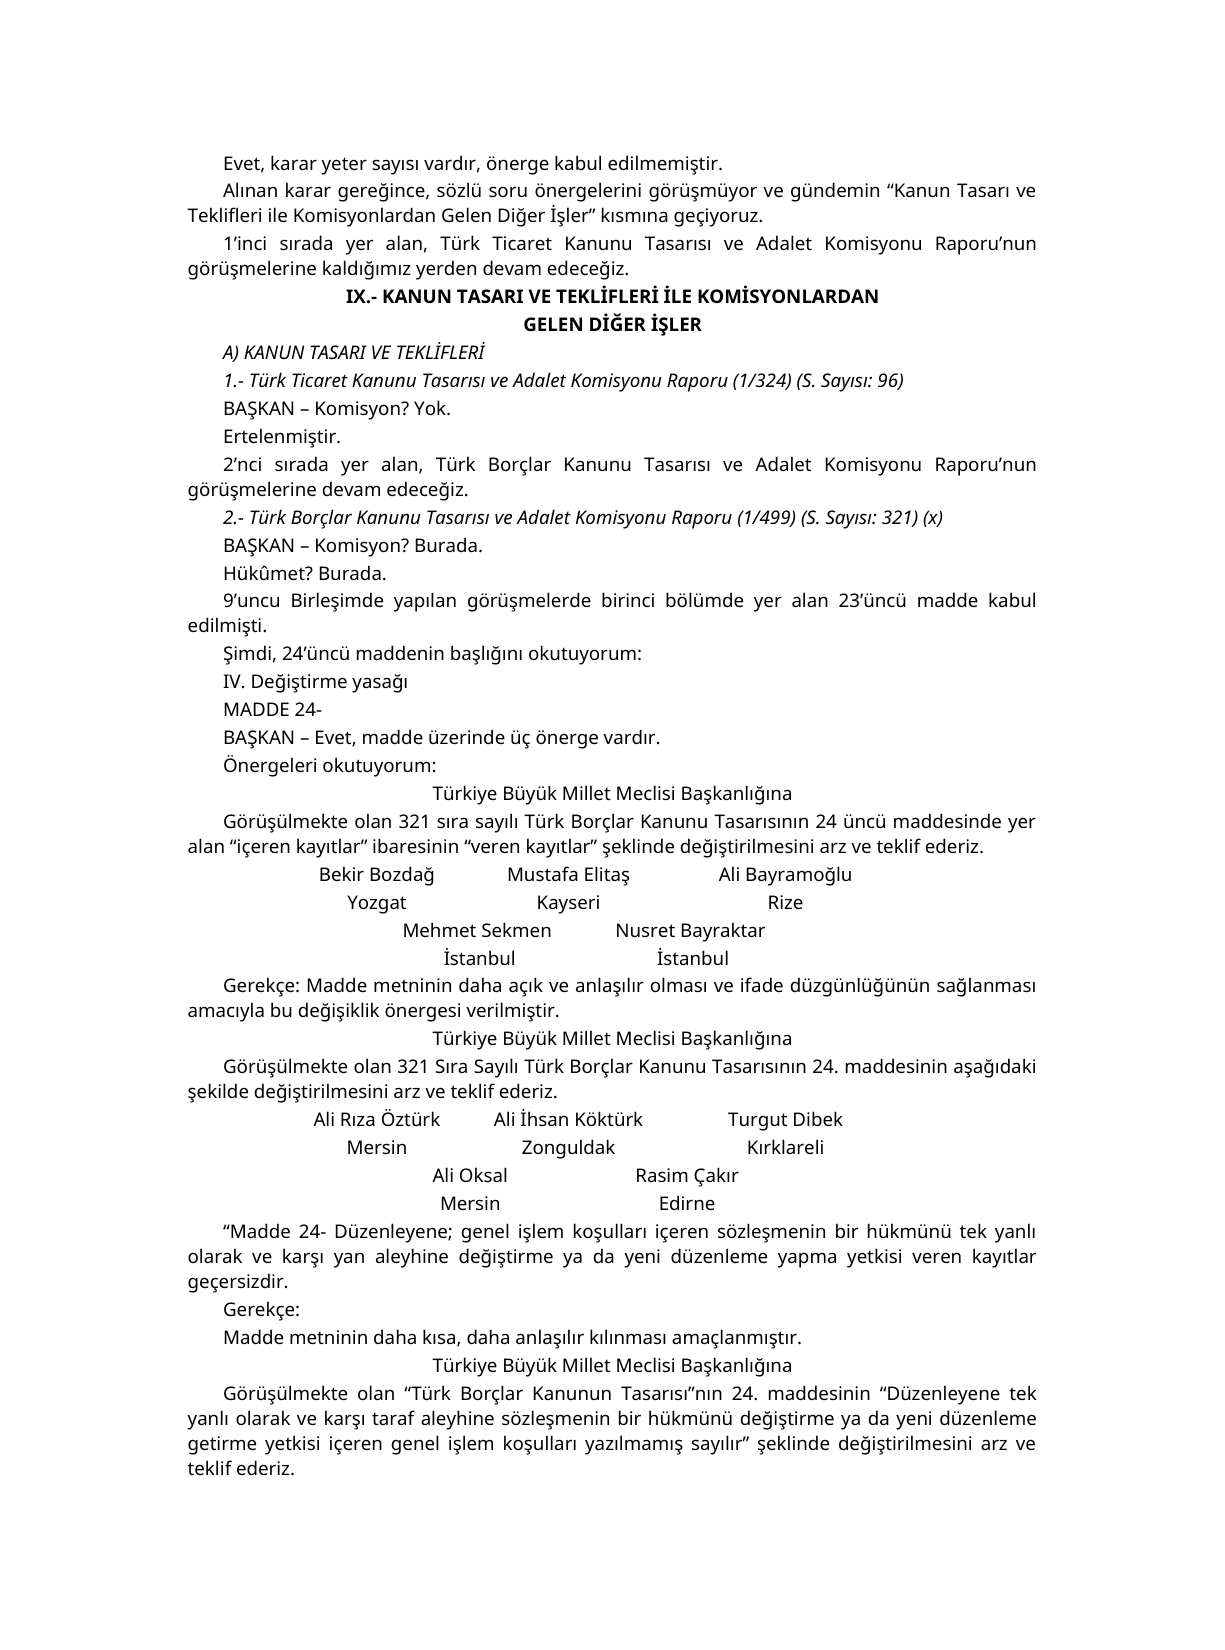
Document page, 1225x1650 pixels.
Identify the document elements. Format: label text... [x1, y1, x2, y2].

text Türkiye Büyük Millet Meclisi Başkanlığına [187, 1352, 1037, 1377]
text IX.- KANUN TASARI VE TEKLİFLERİ İLE KOMİSYONLARDAN [187, 284, 1037, 309]
text Mersin Edirne [187, 1190, 1037, 1215]
text Gerekçe: Madde metninin daha açık ve anlaşılır olması ve ifade düzgünlüğünün sağlanması amacıyla bu değişiklik önergesi verilmiştir. [187, 973, 1037, 1023]
text Evet, karar yeter sayısı vardır, önerge kabul edilmemiştir. [187, 150, 1037, 175]
text Mehmet Sekmen Nusret Bayraktar [187, 917, 1037, 942]
text Türkiye Büyük Millet Meclisi Başkanlığına [187, 780, 1037, 805]
text Ertelenmiştir. [187, 423, 1037, 448]
text 2.- Türk Borçlar Kanunu Tasarısı ve Adalet Komisyonu Raporu (1/499) (S. Sayısı: 321) (x) [187, 504, 1037, 529]
text Yozgat Kayseri Rize [187, 889, 1037, 914]
text GELEN DİĞER İŞLER [187, 312, 1037, 337]
text Görüşülmekte olan 321 sıra sayılı Türk Borçlar Kanunu Tasarısının 24 üncü maddesinde yer alan “içeren kayıtlar” ibaresinin “veren kayıtlar” şeklinde değiştirilmesini arz ve teklif ederiz. [187, 808, 1037, 858]
text Görüşülmekte olan “Türk Borçlar Kanunun Tasarısı”nın 24. maddesinin “Düzenleyene tek yanlı olarak ve karşı taraf aleyhine sözleşmenin bir hükmünü değiştirme ya da yeni düzenleme getirme yetkisi içeren genel işlem koşulları yazılmamış sayılır” şeklinde değiştirilmesini arz ve teklif ederiz. [187, 1380, 1037, 1480]
text 2’nci sırada yer alan, Türk Borçlar Kanunu Tasarısı ve Adalet Komisyonu Raporu’nun görüşmelerine devam edeceğiz. [187, 451, 1037, 501]
text “Madde 24- Düzenleyene; genel işlem koşulları içeren sözleşmenin bir hükmünü tek yanlı olarak ve karşı yan aleyhine değiştirme ya da yeni düzenleme yapma yetkisi veren kayıtlar geçersizdir. [187, 1218, 1037, 1293]
text BAŞKAN – Komisyon? Burada. [187, 532, 1037, 557]
text Gerekçe: [187, 1296, 1037, 1321]
text MADDE 24- [187, 697, 1037, 722]
text A) Kanun Tasarı ve Teklifleri [187, 339, 1037, 364]
text 1.- Türk Ticaret Kanunu Tasarısı ve Adalet Komisyonu Raporu (1/324) (S. Sayısı: 96) [187, 367, 1037, 392]
text Hükûmet? Burada. [187, 560, 1037, 585]
text BAŞKAN – Komisyon? Yok. [187, 395, 1037, 420]
text Türkiye Büyük Millet Meclisi Başkanlığına [187, 1026, 1037, 1051]
text Bekir Bozdağ Mustafa Elitaş Ali Bayramoğlu [187, 861, 1037, 886]
text BAŞKAN – Evet, madde üzerinde üç önerge vardır. [187, 724, 1037, 749]
text Alınan karar gereğince, sözlü soru önergelerini görüşmüyor ve gündemin “Kanun Tasarı ve Teklifleri ile Komisyonlardan Gelen Diğer İşler” kısmına geçiyoruz. [187, 178, 1037, 228]
text Önergeleri okutuyorum: [187, 752, 1037, 777]
text Ali Rıza Öztürk Ali İhsan Köktürk Turgut Dibek [187, 1107, 1037, 1132]
text Ali Oksal Rasim Çakır [187, 1162, 1037, 1187]
text 1’inci sırada yer alan, Türk Ticaret Kanunu Tasarısı ve Adalet Komisyonu Raporu’nun görüşmelerine kaldığımız yerden devam edeceğiz. [187, 231, 1037, 281]
text IV. Değiştirme yasağı [187, 669, 1037, 694]
text 9’uncu Birleşimde yapılan görüşmelerde birinci bölümde yer alan 23’üncü madde kabul edilmişti. [187, 588, 1037, 638]
text Mersin Zonguldak Kırklareli [187, 1134, 1037, 1159]
text Görüşülmekte olan 321 Sıra Sayılı Türk Borçlar Kanunu Tasarısının 24. maddesinin aşağıdaki şekilde değiştirilmesini arz ve teklif ederiz. [187, 1054, 1037, 1104]
text Madde metninin daha kısa, daha anlaşılır kılınması amaçlanmıştır. [187, 1324, 1037, 1349]
text Şimdi, 24’üncü maddenin başlığını okutuyorum: [187, 641, 1037, 666]
text İstanbul İstanbul [187, 945, 1037, 970]
